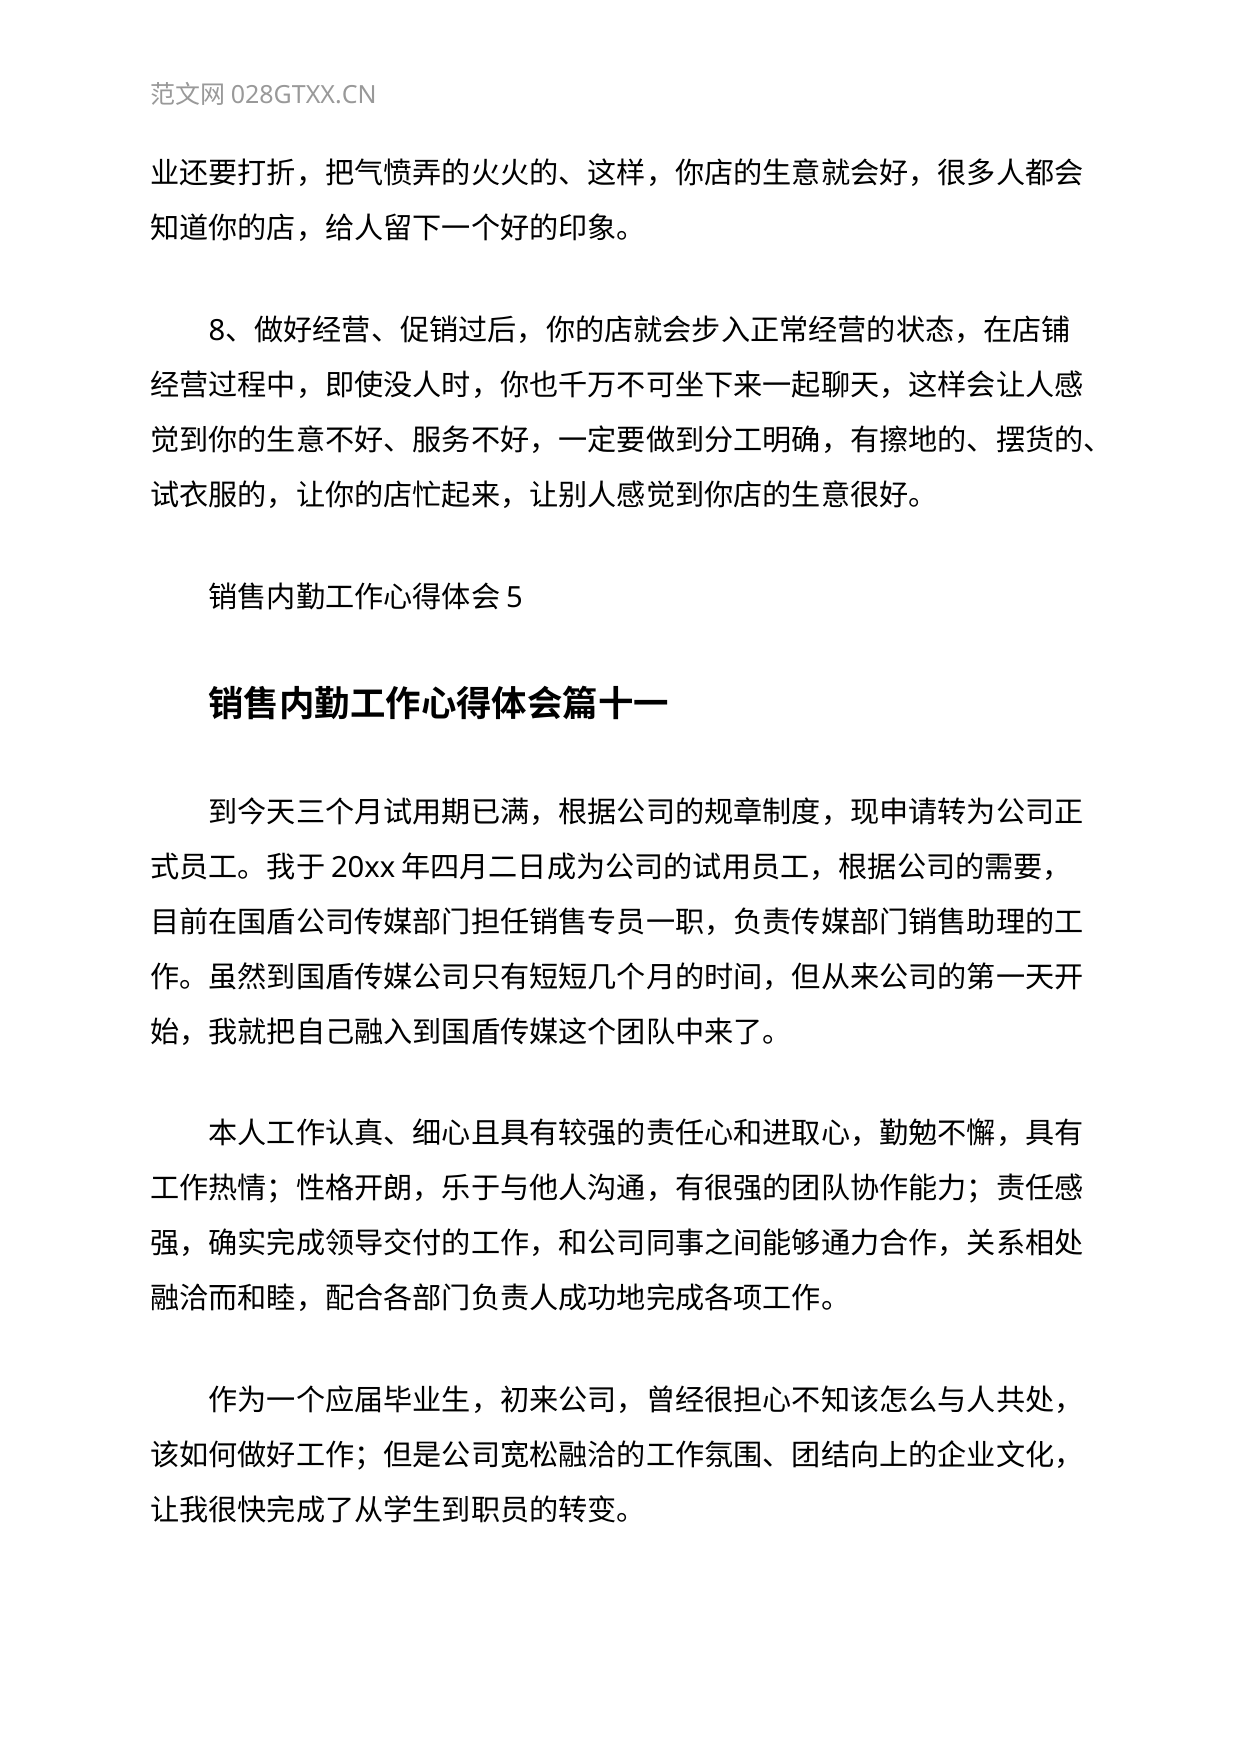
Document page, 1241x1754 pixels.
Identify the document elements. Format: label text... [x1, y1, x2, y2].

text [150, 150, 1090, 247]
text 本人工作认真、细心且具有较强的责任心和进取心，勤勉不懈，具有工作热情；性格开朗，乐于与他人沟通，有很强的团队协作能力；责任感强，确实完成领导交付的工作，和公司同事之间能够通力合作，关系相处融洽而和睦，配合各部门负责人成功地完成各项工作。 [150, 1110, 1090, 1317]
text 作为一个应届毕业生，初来公司，曾经很担心不知该怎么与人共处，该如何做好工作；但是公司宽松融洽的工作氛围、团结向上的企业文化，让我很快完成了从学生到职员的转变。 [150, 1377, 1090, 1529]
text 8、做好经营、促销过后，你的店就会步入正常经营的状态，在店铺经营过程中，即使没人时，你也千万不可坐下来一起聊天，这样会让人感觉到你的生意不好、服务不好，一定要做到分工明确，有擦地的、摆货的、试衣服的，让你的店忙起来，让别人感觉到你店的生意很好。 [150, 307, 1090, 514]
text 到今天三个月试用期已满，根据公司的规章制度，现申请转为公司正式员工。我于20xx年四月二日成为公司的试用员工，根据公司的需要，目前在国盾公司传媒部门担任销售专员一职，负责传媒部门销售助理的工作。虽然到国盾传媒公司只有短短几个月的时间，但从来公司的第一天开始，我就把自己融入到国盾传媒这个团队中来了。 [150, 789, 1090, 1051]
text 销售内勤工作心得体会篇十一 [150, 675, 1090, 726]
text 销售内勤工作心得体会5 [150, 573, 1090, 616]
